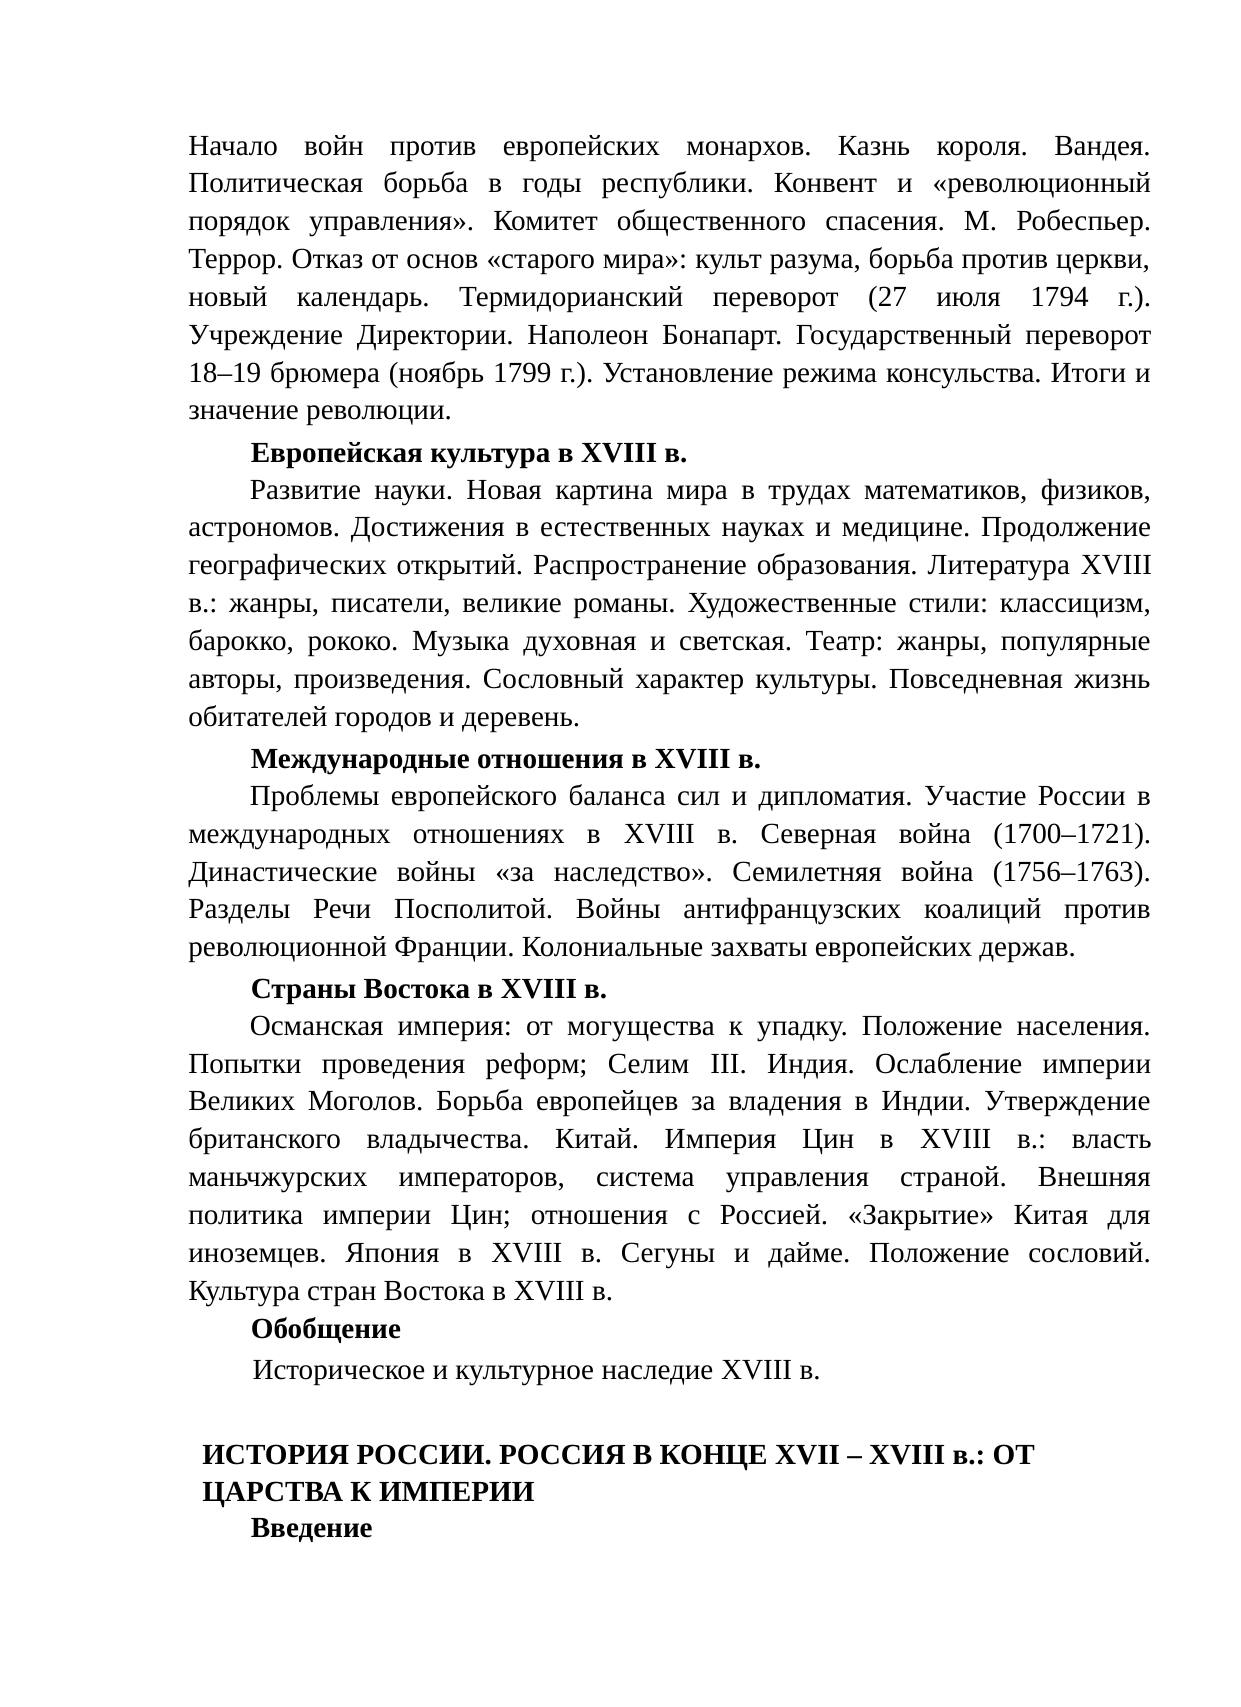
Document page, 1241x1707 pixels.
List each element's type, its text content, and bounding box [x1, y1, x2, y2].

text ЦАРСТВА К ИМПЕРИИ [202, 1474, 1152, 1507]
text Введение [251, 1511, 1152, 1544]
text Развитие науки. Новая картина мира в трудах математиков, физиков, астрономов. Достижения в естественных науках и медицине. Продолжение географических открытий. Распространение образования. Литература XVIII в.: жанры, писатели, великие романы. Художественные стили: классицизм, барокко, рококо. Музыка духовная и светская. Театр: жанры, популярные авторы, произведения. Сословный характер культуры. Повседневная жизнь обитателей городов и деревень. [188, 472, 1152, 732]
text Обобщение [251, 1311, 1152, 1344]
text Международные отношения в XVIII в. [251, 741, 1152, 775]
text Историческое и культурное наследие XVIII в. [252, 1352, 1152, 1386]
text Начало войн против европейских монархов. Казнь короля. Вандея. Политическая борьба в годы республики. Конвент и «революционный порядок управления». Комитет общественного спасения. М. Робеспьер. Террор. Отказ от основ «старого мира»: культ разума, борьба против церкви, новый календарь. Термидорианский переворот (27 июля 1794 г.). Учреждение Директории. Наполеон Бонапарт. Государственный переворот 18–19 брюмера (ноябрь 1799 г.). Установление режима консульства. Итоги и значение революции. [188, 128, 1152, 426]
text Европейская культура в XVIII в. [251, 435, 1152, 468]
text Проблемы европейского баланса сил и дипломатия. Участие России в международных отношениях в XVIII в. Северная война (1700–1721). Династические войны «за наследство». Семилетняя война (1756–1763). Разделы Речи Посполитой. Войны антифранцузских коалиций против революционной Франции. Колониальные захваты европейских держав. [188, 778, 1152, 963]
text Страны Востока в XVIII в. [251, 971, 1152, 1005]
text ИСТОРИЯ РОССИИ. РОССИЯ В КОНЦЕ XVII – XVIII в.: ОТ [202, 1437, 1152, 1471]
text Османская империя: от могущества к упадку. Положение населения. Попытки проведения реформ; Селим III. Индия. Ослабление империи Великих Моголов. Борьба европейцев за владения в Индии. Утверждение британского владычества. Китай. Империя Цин в XVIII в.: власть маньчжурских императоров, система управления страной. Внешняя политика империи Цин; отношения с Россией. «Закрытие» Китая для иноземцев. Япония в XVIII в. Сегуны и дайме. Положение сословий. Культура стран Востока в XVIII в. [188, 1008, 1152, 1306]
